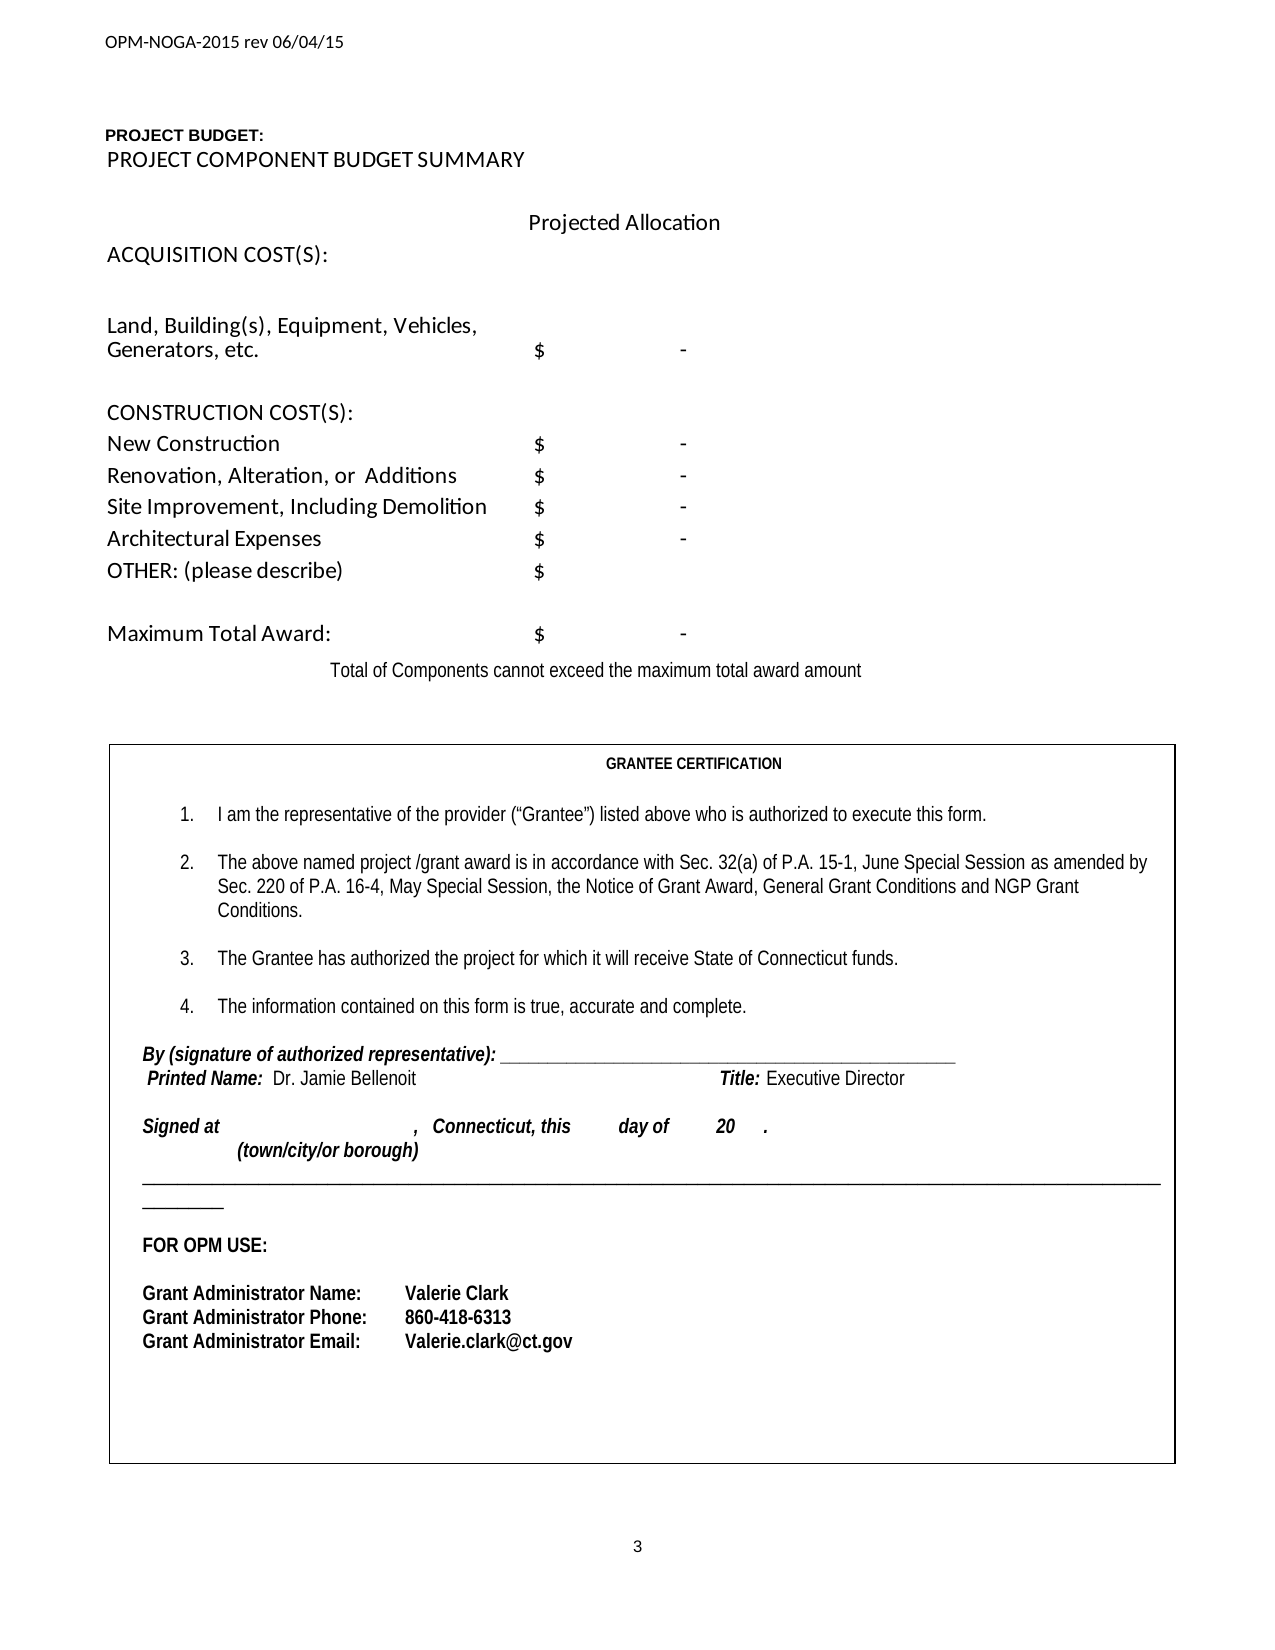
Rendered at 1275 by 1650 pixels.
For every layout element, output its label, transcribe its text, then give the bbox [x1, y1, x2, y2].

list The Grantee has authorized the project for which it will receive State of Connecticut funds. [180, 946, 1170, 970]
text Printed Name: Dr. Jamie Bellenoit Title: Executive Director [142, 1066, 1170, 1089]
text Total of Components cannot exceed the maximum total award amount [105, 658, 1170, 682]
text (town/city/or borough) [142, 1137, 1170, 1161]
text Grant Administrator Email: Valerie.clark@ct.gov [142, 1329, 1170, 1353]
text By (signature of authorized representative): ________________________________________________ [142, 1042, 1170, 1066]
text FOR OPM USE: [142, 1233, 1170, 1257]
list The information contained on this form is true, accurate and complete. [180, 994, 1170, 1018]
text Signed at , Connecticut, this day of 20 . [142, 1113, 1170, 1137]
text Grant Administrator Name: Valerie Clark [142, 1281, 1170, 1305]
list The above named project /grant award is in accordance with Sec. 32(a) of P.A. 15-1, June Special Session as amended by Sec. 220 of P.A. 16-4, May Special Session, the Notice of Grant Award, General Grant Conditions and NGP Grant Conditions. [180, 850, 1170, 922]
list I am the representative of the provider (“Grantee”) listed above who is authorized to execute this form. [180, 802, 1170, 826]
text PROJECT BUDGET: [105, 125, 1170, 144]
list GRANTEE CERTIFICATION [217, 754, 1170, 773]
text Grant Administrator Phone: 860-418-6313 [142, 1305, 1170, 1329]
text _______________________________________________________________________________________________ [142, 1161, 1170, 1209]
